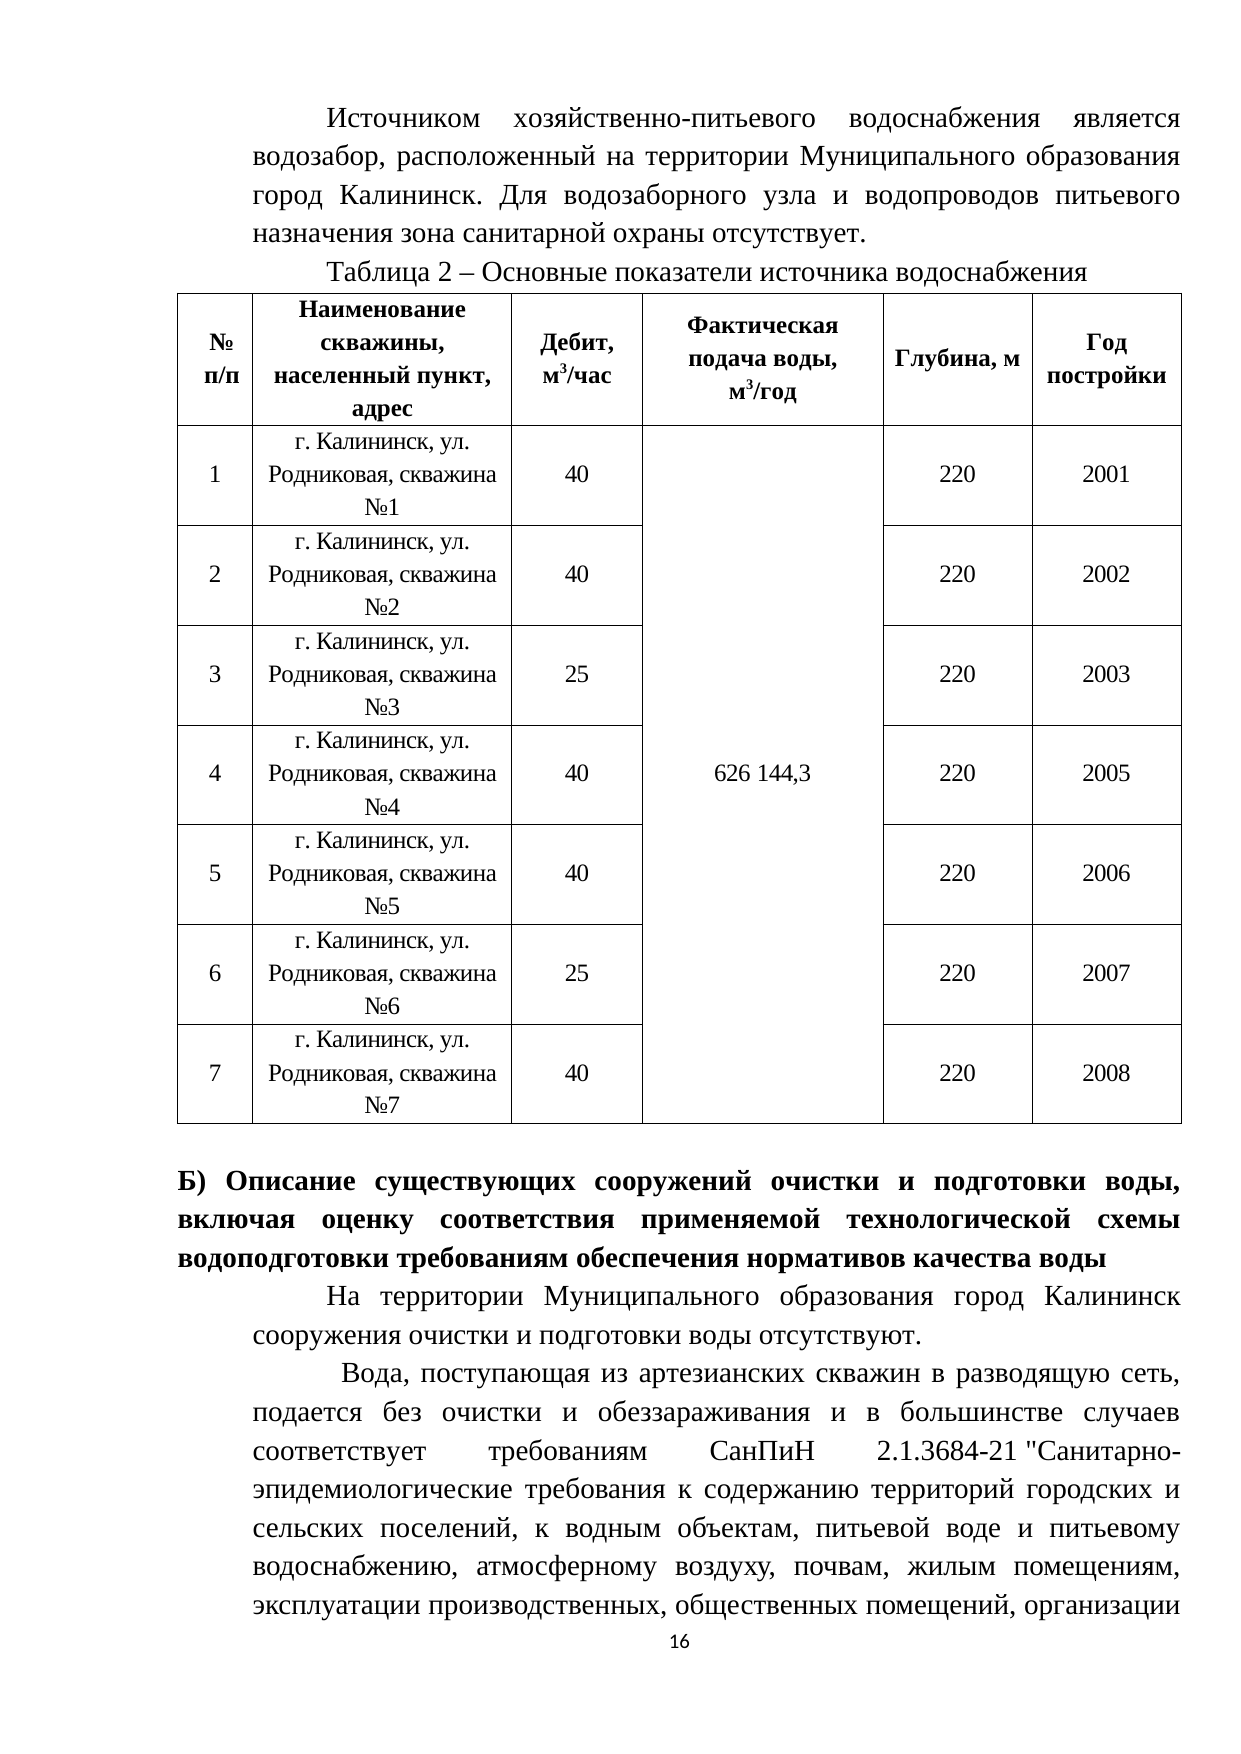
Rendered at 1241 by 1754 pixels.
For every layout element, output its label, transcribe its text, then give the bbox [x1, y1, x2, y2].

table_cell 2008 [1033, 1025, 1181, 1123]
table_header № п/п [178, 294, 252, 425]
table_cell 40 [512, 825, 642, 924]
table_cell 25 [512, 626, 642, 724]
table_cell 40 [512, 726, 642, 824]
text Б) Описание существующих сооружений очистки и подготовки воды, включая оценку соответствия применяемой технологической схемы водоподготовки требованиям обеспечения нормативов качества воды [177, 1163, 1181, 1273]
text На территории Муниципального образования город Калининск сооружения очистки и подготовки воды отсутствуют. [252, 1278, 1181, 1351]
table_cell г. Калининск, ул. Родниковая, скважина №7 [253, 1025, 511, 1123]
table_header Год постройки [1033, 294, 1181, 425]
table_cell 40 [512, 526, 642, 625]
text Источником хозяйственно-питьевого водоснабжения является водозабор, расположенный на территории Муниципального образования город Калининск. Для водозаборного узла и водопроводов питьевого назначения зона санитарной охраны отсутствует. [252, 100, 1181, 249]
table_cell 2002 [1033, 526, 1181, 625]
table_header Наименование скважины, населенный пункт, адрес [253, 294, 511, 425]
table_cell 3 [178, 626, 252, 724]
table_cell г. Калининск, ул. Родниковая, скважина №1 [253, 426, 511, 525]
table_cell 220 [884, 626, 1032, 724]
table_cell г. Калининск, ул. Родниковая, скважина №3 [253, 626, 511, 724]
table_cell 4 [178, 726, 252, 824]
table_cell 220 [884, 526, 1032, 625]
table_cell г. Калининск, ул. Родниковая, скважина №5 [253, 825, 511, 924]
table_cell 25 [512, 925, 642, 1023]
table_cell 220 [884, 825, 1032, 924]
table_cell 2003 [1033, 626, 1181, 724]
table_cell 40 [512, 1025, 642, 1123]
table_cell 2 [178, 526, 252, 625]
table_header Дебит, м3/час [512, 294, 642, 425]
table_cell 2006 [1033, 825, 1181, 924]
table_cell 220 [884, 426, 1032, 525]
text Таблица 2 – Основные показатели источника водоснабжения [252, 254, 1181, 288]
table_cell 7 [178, 1025, 252, 1123]
table_cell 220 [884, 726, 1032, 824]
table_cell 220 [884, 1025, 1032, 1123]
table_cell 40 [512, 426, 642, 525]
table_cell 6 [178, 925, 252, 1023]
table_cell 5 [178, 825, 252, 924]
table_cell г. Калининск, ул. Родниковая, скважина №2 [253, 526, 511, 625]
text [252, 1356, 1181, 1620]
table_cell 2001 [1033, 426, 1181, 525]
table_cell г. Калининск, ул. Родниковая, скважина №6 [253, 925, 511, 1023]
table_cell 1 [178, 426, 252, 525]
table_header Фактическая подача воды, м3/год [643, 294, 883, 425]
table_cell 2007 [1033, 925, 1181, 1023]
table_cell г. Калининск, ул. Родниковая, скважина №4 [253, 726, 511, 824]
table_header Глубина, м [884, 294, 1032, 425]
table_cell 626 144,3 [643, 426, 883, 1123]
table_cell 2005 [1033, 726, 1181, 824]
table_cell 220 [884, 925, 1032, 1023]
